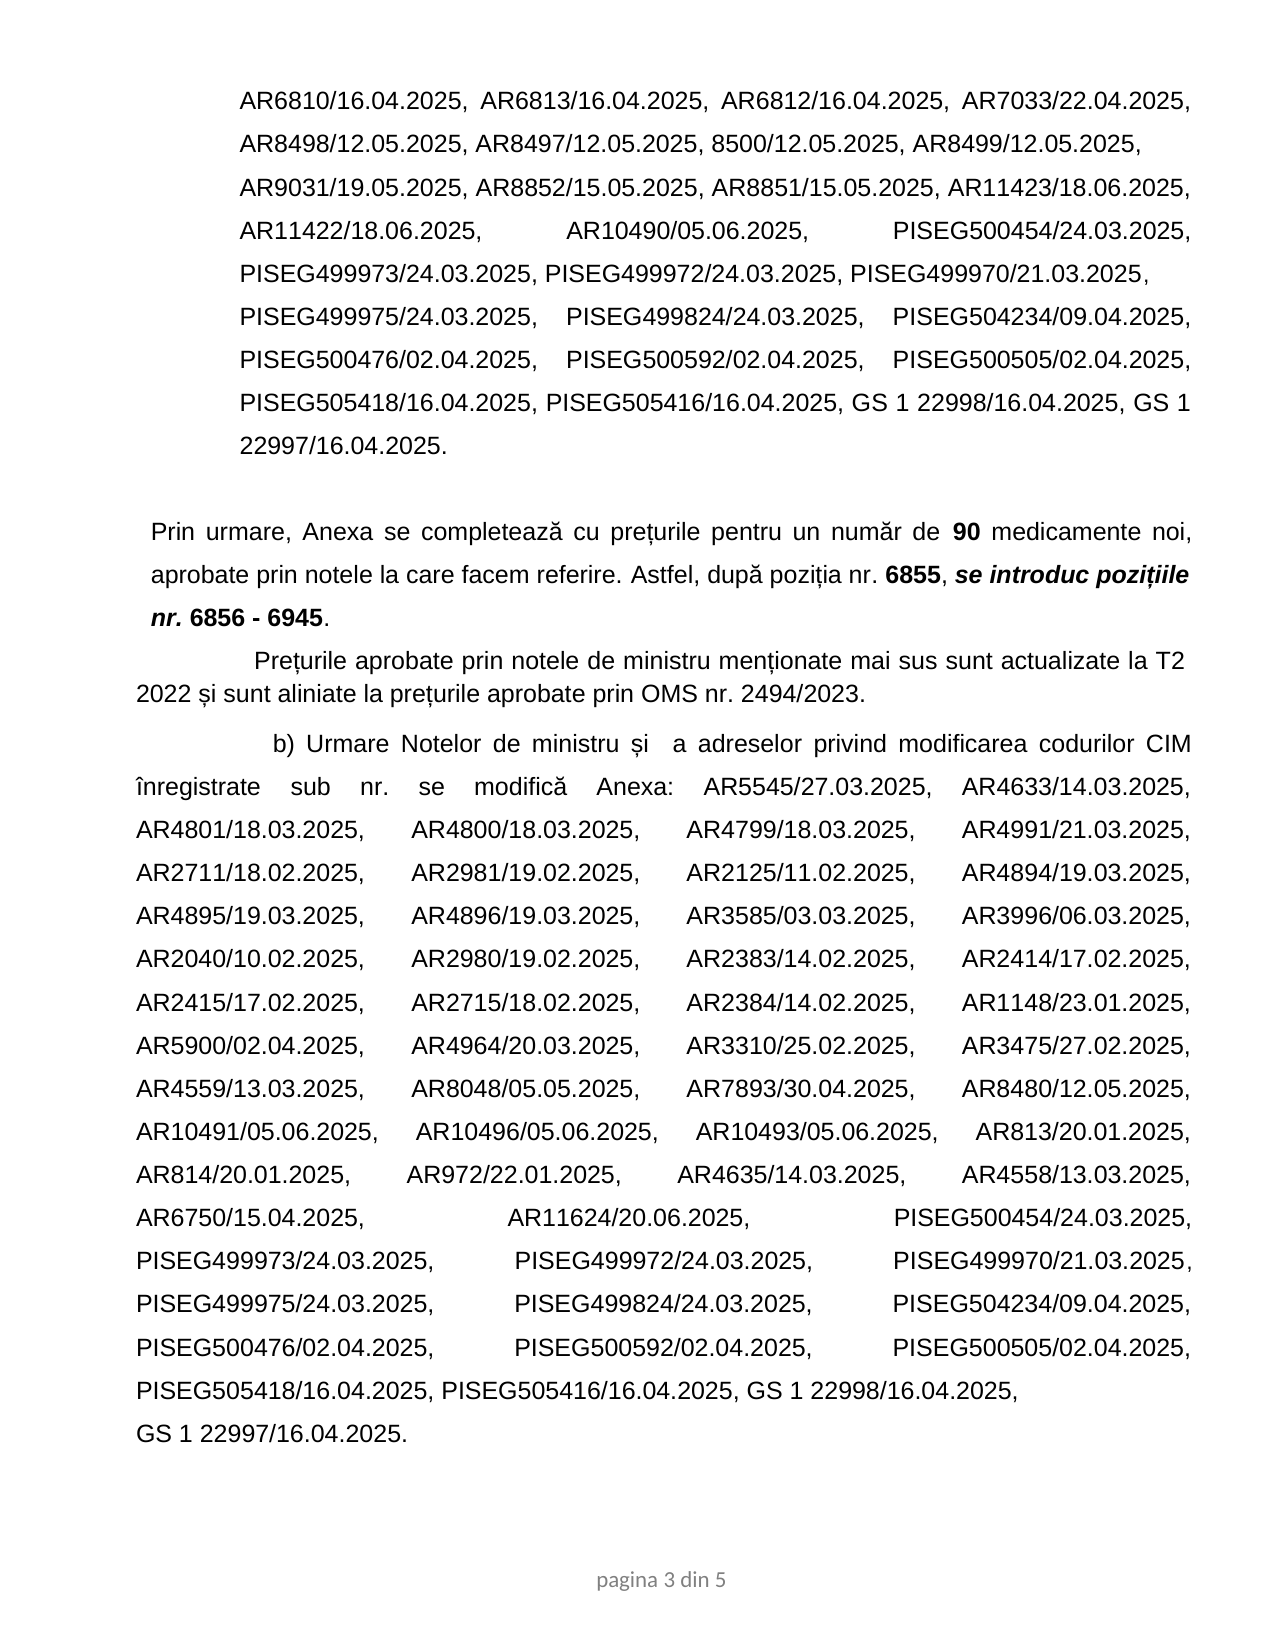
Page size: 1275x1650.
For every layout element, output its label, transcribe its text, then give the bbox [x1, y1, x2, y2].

list AR6810/16.04.2025, AR6813/16.04.2025, AR6812/16.04.2025, AR7033/22.04.2025, AR8498/12.05.2025, AR8497/12.05.2025, 8500/12.05.2025, AR8499/12.05.2025, [239, 86, 1192, 158]
text b) Urmare Notelor de ministru și a adreselor privind modificarea codurilor CIM înregistrate sub nr. se modifică Anexa: AR5545/27.03.2025, AR4633/14.03.2025, AR4801/18.03.2025, AR4800/18.03.2025, AR4799/18.03.2025, AR4991/21.03.2025, AR2711/18.02.2025, AR2981/19.02.2025, AR2125/11.02.2025, AR4894/19.03.2025, AR4895/19.03.2025, AR4896/19.03.2025, AR3585/03.03.2025, AR3996/06.03.2025, AR2040/10.02.2025, AR2980/19.02.2025, AR2383/14.02.2025, AR2414/17.02.2025, AR2415/17.02.2025, AR2715/18.02.2025, AR2384/14.02.2025, AR1148/23.01.2025, AR5900/02.04.2025, AR4964/20.03.2025, AR3310/25.02.2025, AR3475/27.02.2025, AR4559/13.03.2025, AR8048/05.05.2025, AR7893/30.04.2025, AR8480/12.05.2025, AR10491/05.06.2025, AR10496/05.06.2025, AR10493/05.06.2025, AR813/20.01.2025, AR814/20.01.2025, AR972/22.01.2025, AR4635/14.03.2025, AR4558/13.03.2025, AR6750/15.04.2025, AR11624/20.06.2025, PISEG500454/24.03.2025, PISEG499973/24.03.2025, PISEG499972/24.03.2025, PISEG499970/21.03.2025, PISEG499975/24.03.2025, PISEG499824/24.03.2025, PISEG504234/09.04.2025, PISEG500476/02.04.2025, PISEG500592/02.04.2025, PISEG500505/02.04.2025, PISEG505418/16.04.2025, PISEG505416/16.04.2025, GS 1 22998/16.04.2025, [136, 729, 1192, 1404]
list Prin urmare, Anexa se completează cu prețurile pentru un număr de 90 medicamente noi, aprobate prin notele la care facem referire. Astfel, după poziția nr. 6855, se introduc pozițiile nr. 6856 - 6945. [151, 517, 1192, 632]
list PISEG499975/24.03.2025, PISEG499824/24.03.2025, PISEG504234/09.04.2025, PISEG500476/02.04.2025, PISEG500592/02.04.2025, PISEG500505/02.04.2025, PISEG505418/16.04.2025, PISEG505416/16.04.2025, GS 1 22998/16.04.2025, GS 1 22997/16.04.2025. [239, 302, 1192, 460]
list AR9031/19.05.2025, AR8852/15.05.2025, AR8851/15.05.2025, AR11423/18.06.2025, AR11422/18.06.2025, AR10490/05.06.2025, PISEG500454/24.03.2025, PISEG499973/24.03.2025, PISEG499972/24.03.2025, PISEG499970/21.03.2025, [239, 172, 1192, 287]
text Prețurile aprobate prin notele de ministru menționate mai sus sunt actualizate la T2 2022 și sunt aliniate la prețurile aprobate prin OMS nr. 2494/2023. [136, 646, 1186, 708]
text GS 1 22997/16.04.2025. [136, 1419, 1192, 1448]
